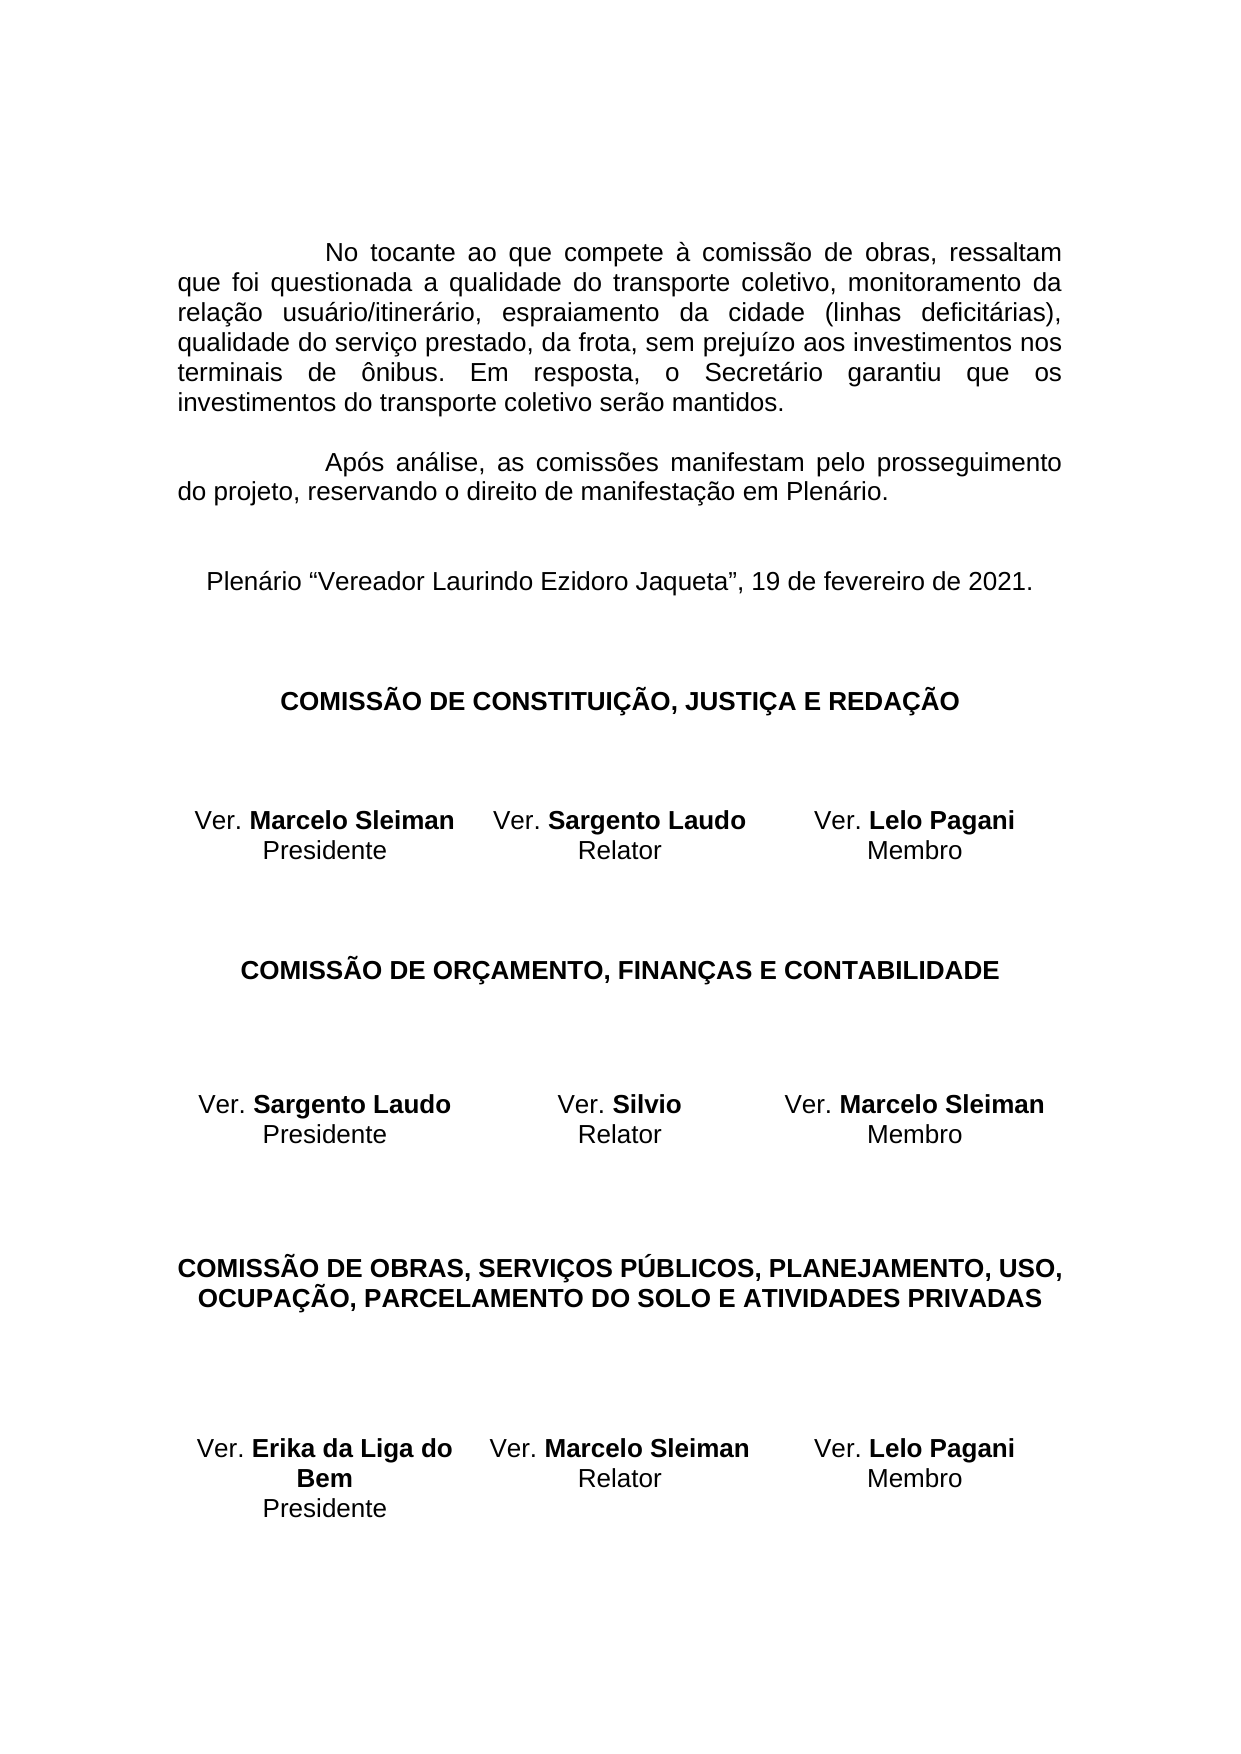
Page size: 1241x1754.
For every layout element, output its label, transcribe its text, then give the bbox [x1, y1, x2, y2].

table_header Ver. Silvio Relator [472, 1089, 767, 1149]
table_header Ver. Erika da Liga do Bem Presidente [177, 1433, 472, 1522]
table_header Ver. Sargento Laudo Relator [472, 805, 767, 865]
table_header Ver. Lelo Pagani Membro [767, 1433, 1062, 1522]
text Plenário “Vereador Laurindo Ezidoro Jaqueta”, 19 de fevereiro de 2021. [177, 566, 1063, 596]
text COMISSÃO DE CONSTITUIÇÃO, JUSTIÇA E REDAÇÃO [177, 686, 1063, 716]
table_header Ver. Marcelo Sleiman Presidente [177, 805, 472, 865]
text Após análise, as comissões manifestam pelo prosseguimento do projeto, reservando o direito de manifestação em Plenário. [177, 447, 1063, 506]
text COMISSÃO DE OBRAS, SERVIÇOS PÚBLICOS, PLANEJAMENTO, USO, OCUPAÇÃO, PARCELAMENTO DO SOLO E ATIVIDADES PRIVADAS [177, 1253, 1063, 1313]
text No tocante ao que compete à comissão de obras, ressaltam que foi questionada a qualidade do transporte coletivo, monitoramento da relação usuário/itinerário, espraiamento da cidade (linhas deficitárias), qualidade do serviço prestado, da frota, sem prejuízo aos investimentos nos terminais de ônibus. Em resposta, o Secretário garantiu que os investimentos do transporte coletivo serão mantidos. [177, 237, 1063, 417]
table_header Ver. Sargento Laudo Presidente [177, 1089, 472, 1149]
table_header Ver. Marcelo Sleiman Relator [472, 1433, 767, 1522]
text COMISSÃO DE ORÇAMENTO, FINANÇAS E CONTABILIDADE [177, 955, 1063, 985]
table_header Ver. Lelo Pagani Membro [767, 805, 1062, 865]
table_header Ver. Marcelo Sleiman Membro [767, 1089, 1062, 1149]
